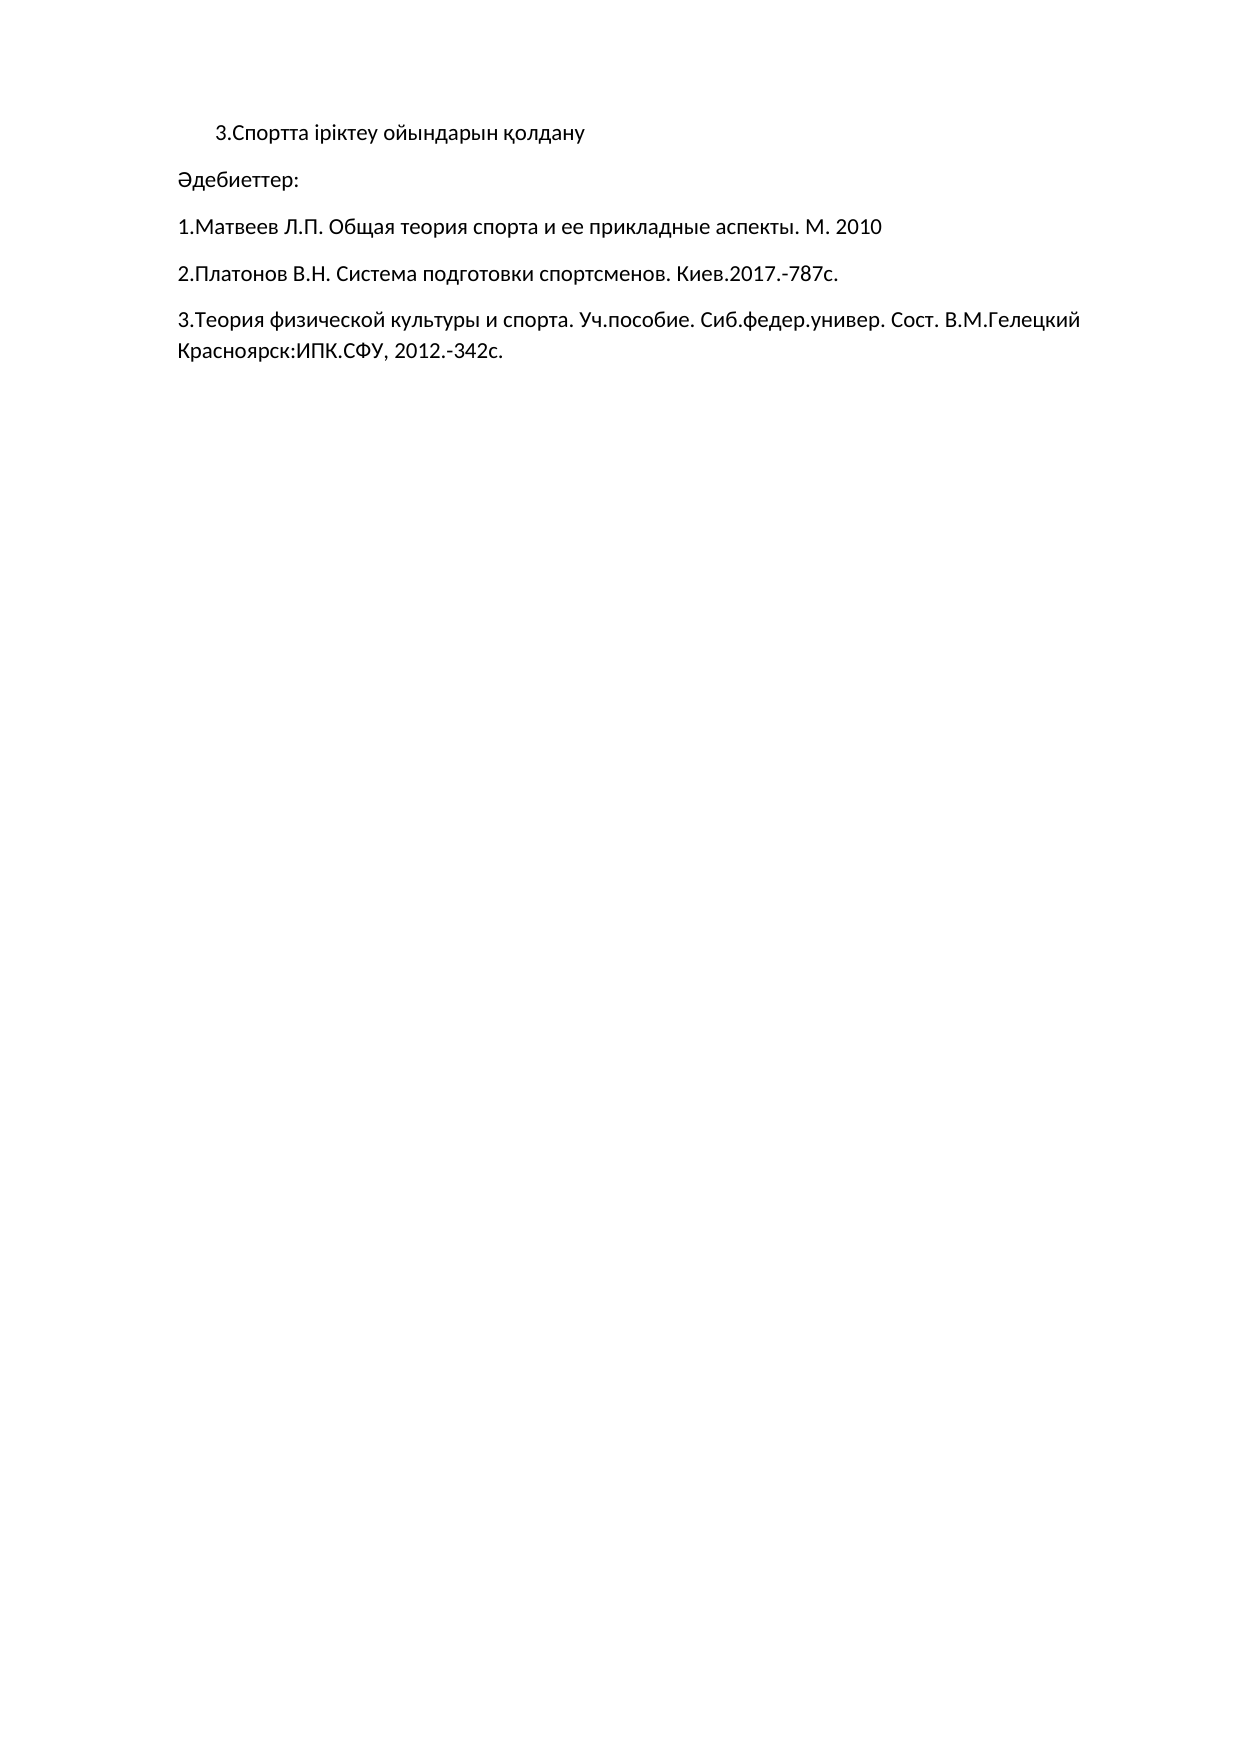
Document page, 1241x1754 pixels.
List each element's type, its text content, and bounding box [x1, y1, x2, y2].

text 3.Теория физической культуры и спорта. Уч.пособие. Сиб.федер.универ. Сост. В.М.Гелецкий Красноярск:ИПК.СФУ, 2012.-342с. [177, 306, 1152, 364]
text Әдебиеттер: [177, 165, 1152, 193]
text 2.Платонов В.Н. Система подготовки спортсменов. Киев.2017.-787с. [177, 259, 1152, 287]
text 1.Матвеев Л.П. Общая теория спорта и ее прикладные аспекты. М. 2010 [177, 212, 1152, 240]
text 3.Спортта іріктеу ойындарын қолдану [215, 118, 1152, 146]
